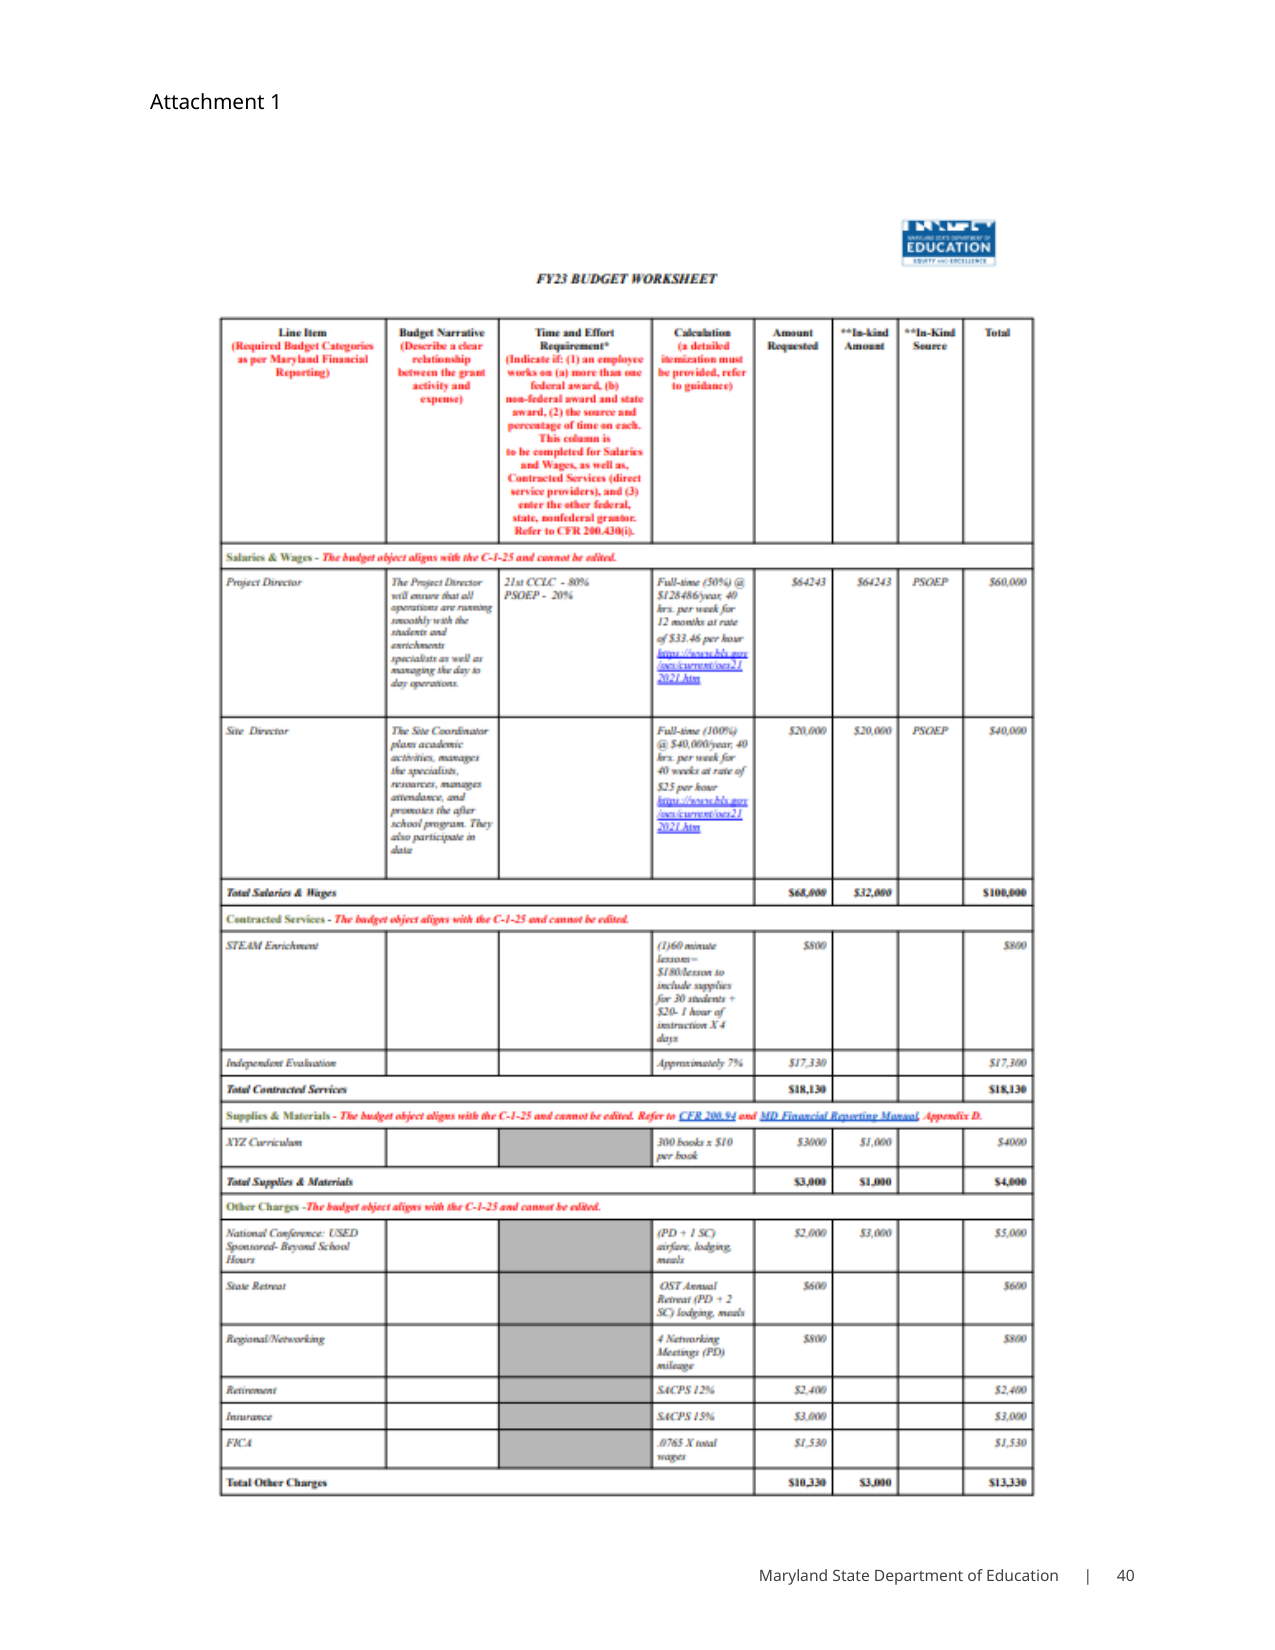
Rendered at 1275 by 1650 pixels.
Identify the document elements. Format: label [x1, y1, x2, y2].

picture [150, 193, 1083, 1528]
